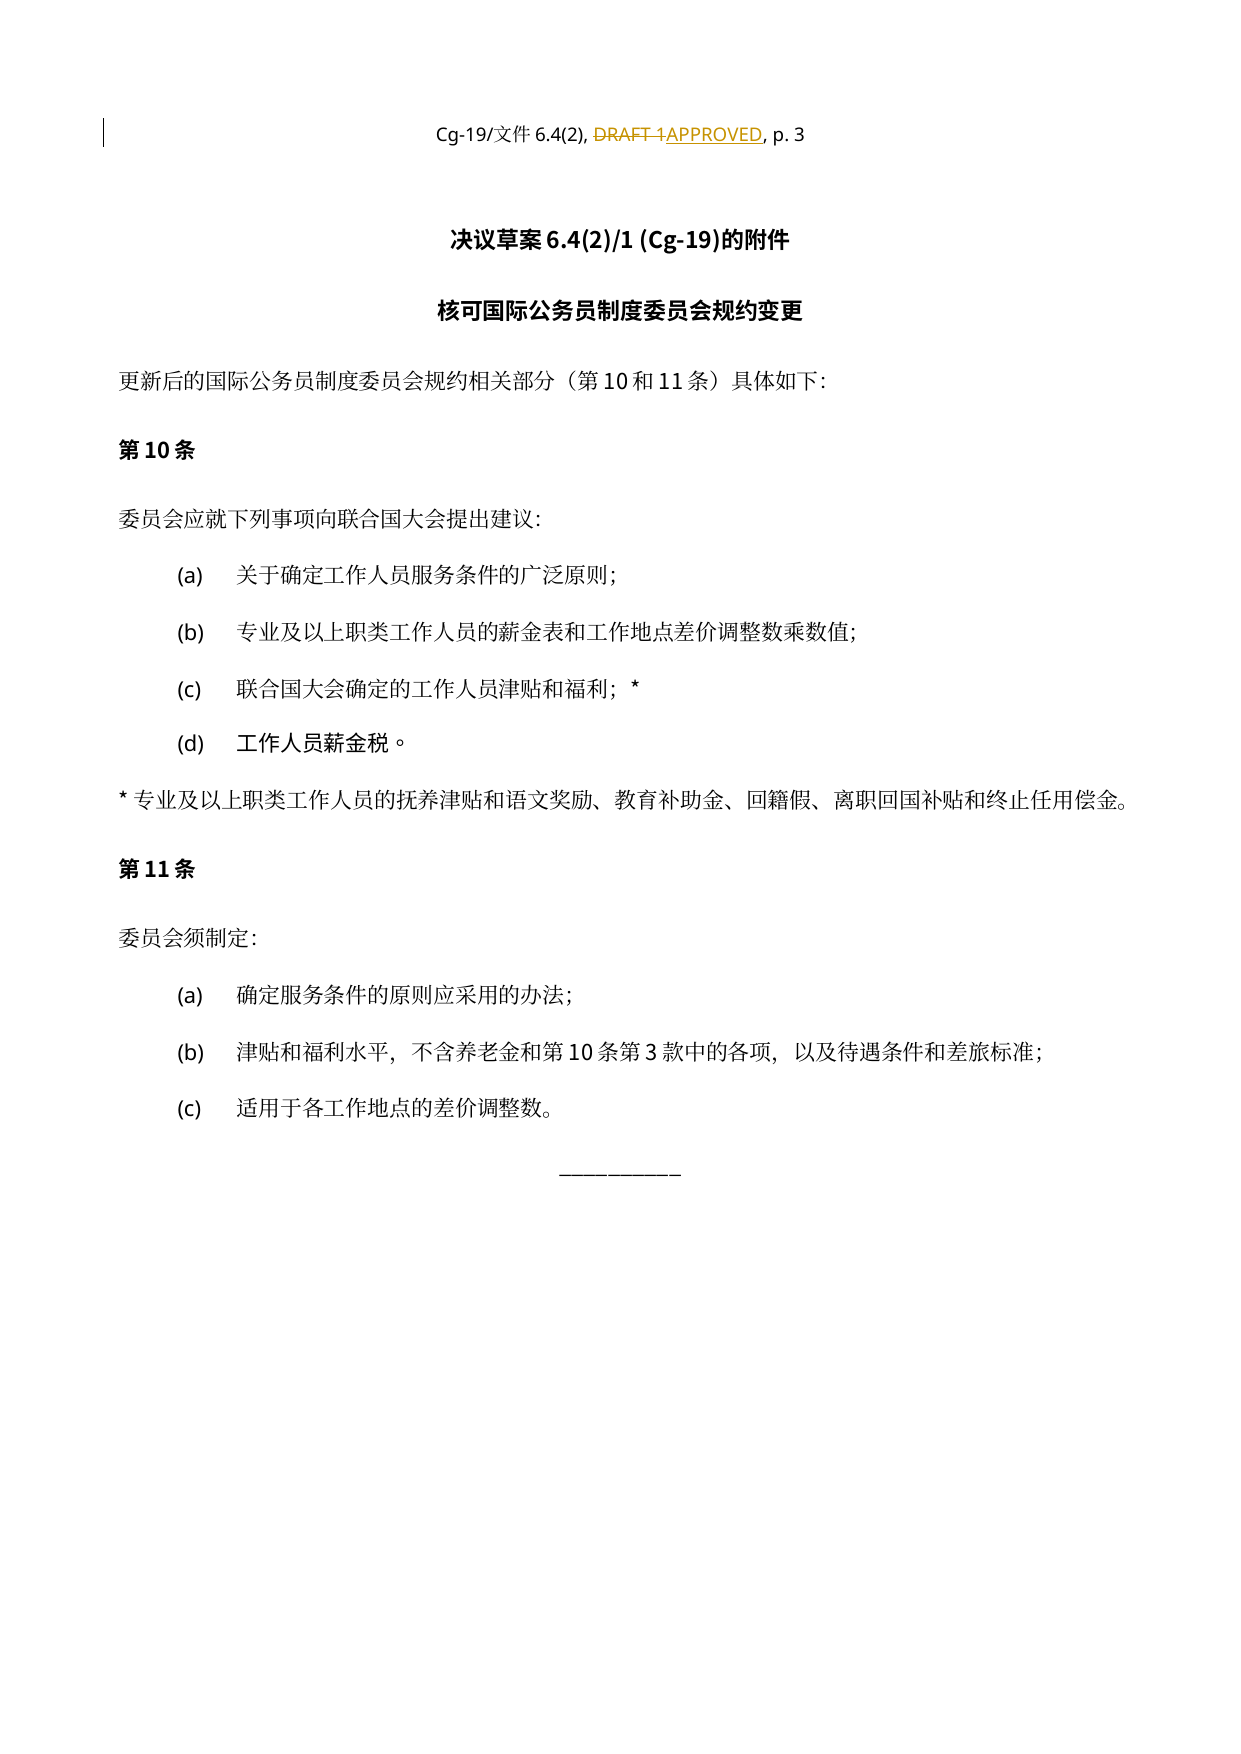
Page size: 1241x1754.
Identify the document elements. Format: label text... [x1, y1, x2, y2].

text (c) 适用于各工作地点的差价调整数。 [177, 1091, 1122, 1123]
text (a) 确定服务条件的原则应采用的办法； [177, 978, 1122, 1009]
text __________ [118, 1148, 1122, 1179]
text (c) 联合国大会确定的工作人员津贴和福利；* [177, 672, 1122, 703]
text 委员会应就下列事项向联合国大会提出建议： [118, 502, 1122, 533]
text 更新后的国际公务员制度委员会规约相关部分（第10和11条）具体如下： [118, 364, 1122, 395]
subtitle 第10条 [118, 433, 1122, 464]
text (b) 津贴和福利水平，不含养老金和第10条第3款中的各项，以及待遇条件和差旅标准； [177, 1034, 1122, 1066]
text (d) 工作人员薪金税。 [177, 728, 1122, 758]
text (b) 专业及以上职类工作人员的薪金表和工作地点差价调整数乘数值； [177, 615, 1122, 647]
text * 专业及以上职类工作人员的抚养津贴和语文奖励、教育补助金、回籍假、离职回国补贴和终止任用偿金。 [118, 783, 1122, 815]
subtitle 决议草案6.4(2)/1 (Cg-19)的附件 [118, 222, 1122, 256]
text (a) 关于确定工作人员服务条件的广泛原则； [177, 558, 1122, 590]
text 委员会须制定： [118, 922, 1122, 953]
subtitle 第11条 [118, 852, 1122, 884]
subtitle 核可国际公务员制度委员会规约变更 [118, 293, 1122, 326]
